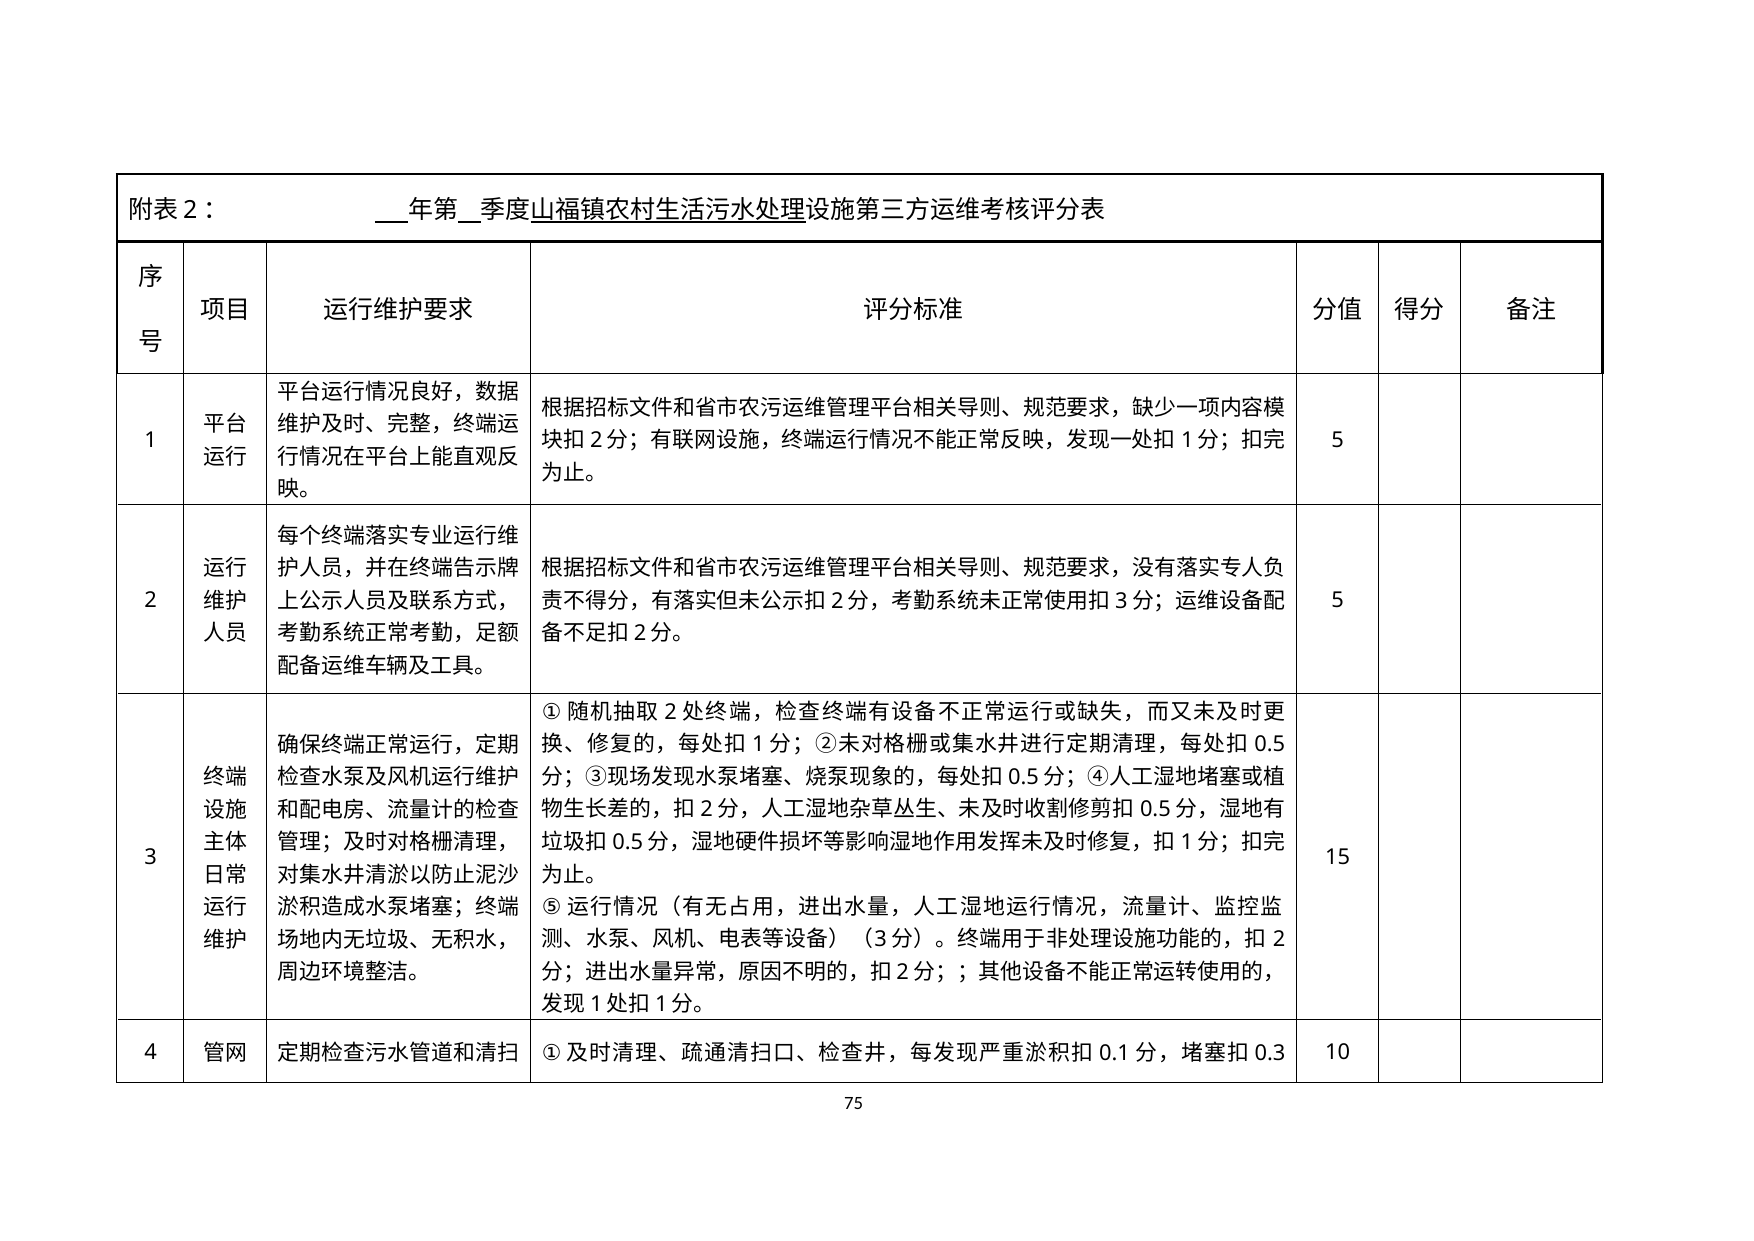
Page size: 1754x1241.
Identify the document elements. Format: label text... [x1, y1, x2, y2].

table_cell 备注 [1461, 243, 1601, 372]
table_cell [1461, 504, 1602, 693]
table_cell 3 [117, 693, 183, 1019]
table_cell 运行维护要求 [267, 243, 530, 372]
table_cell [1379, 694, 1460, 1019]
table_cell 序号 [118, 243, 183, 372]
table_cell 分值 [1297, 243, 1378, 372]
table_cell 平台运行情况良好，数据维护及时、完整，终端运行情况在平台上能直观反映。 [267, 374, 530, 503]
table_cell ①随机抽取2处终端，检查终端有设备不正常运行或缺失，而又未及时更换、修复的，每处扣1分；②未对格栅或集水井进行定期清理，每处扣0.5分；③现场发现水泵堵塞、烧泵现象的，每处扣0.5分；④人工湿地堵塞或植物生长差的，扣2分，人工湿地杂草丛生、未及时收割修剪扣0.5分，湿地有垃圾扣0.5分，湿地硬件损坏等影响湿地作用发挥未及时修复，扣1分；扣完为止。 ⑤运行情况（有无占用，进出水量，人工湿地运行情况，流量计、监控监测、水泵、风机、电表等设备）（3分）。终端用于非处理设施功能的，扣2分；进出水量异常，原因不明的，扣2分；；其他设备不能正常运转使用的，发现1处扣1分。 [531, 694, 1296, 1019]
table_cell [1379, 1020, 1460, 1082]
table_cell 项目 [184, 243, 266, 372]
table_header 附表2 ： 年第 季度山福镇农村生活污水处理设施第三方运维考核评分表 [118, 175, 1601, 240]
table_cell 根据招标文件和省市农污运维管理平台相关导则、规范要求，缺少一项内容模块扣2分；有联网设施，终端运行情况不能正常反映，发现一处扣1分；扣完为止。 [531, 374, 1296, 503]
table_cell 1 [117, 374, 183, 503]
table_cell 2 [117, 504, 183, 693]
table_cell 运行维护人员 [184, 505, 266, 693]
table_cell 4 [117, 1019, 183, 1082]
table_cell [1461, 374, 1602, 503]
table_cell [1379, 505, 1460, 693]
table_cell 5 [1297, 505, 1378, 693]
table_cell 确保终端正常运行，定期检查水泵及风机运行维护和配电房、流量计的检查管理；及时对格栅清理，对集水井清淤以防止泥沙淤积造成水泵堵塞；终端场地内无垃圾、无积水，周边环境整洁。 [267, 694, 530, 1019]
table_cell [267, 1020, 530, 1082]
table_cell 管网运行维护 [184, 1020, 266, 1082]
table_cell 平台运行 [184, 374, 266, 503]
table_cell 每个终端落实专业运行维护人员，并在终端告示牌上公示人员及联系方式，考勤系统正常考勤，足额配备运维车辆及工具。 [267, 505, 530, 693]
table_cell 5 [1297, 374, 1378, 503]
table_cell [1461, 693, 1602, 1019]
table_cell [1379, 374, 1460, 503]
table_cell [531, 1020, 1296, 1082]
table_cell 15 [1297, 694, 1378, 1019]
table_cell 10 [1297, 1020, 1378, 1082]
table_cell 终端设施主体日常运行维护 [184, 694, 266, 1019]
table_cell [1461, 1019, 1602, 1082]
table_cell 根据招标文件和省市农污运维管理平台相关导则、规范要求，没有落实专人负责不得分，有落实但未公示扣2分，考勤系统未正常使用扣3分；运维设备配备不足扣2分。 [531, 505, 1296, 693]
table_cell 评分标准 [531, 243, 1296, 372]
table_cell 得分 [1379, 243, 1460, 372]
